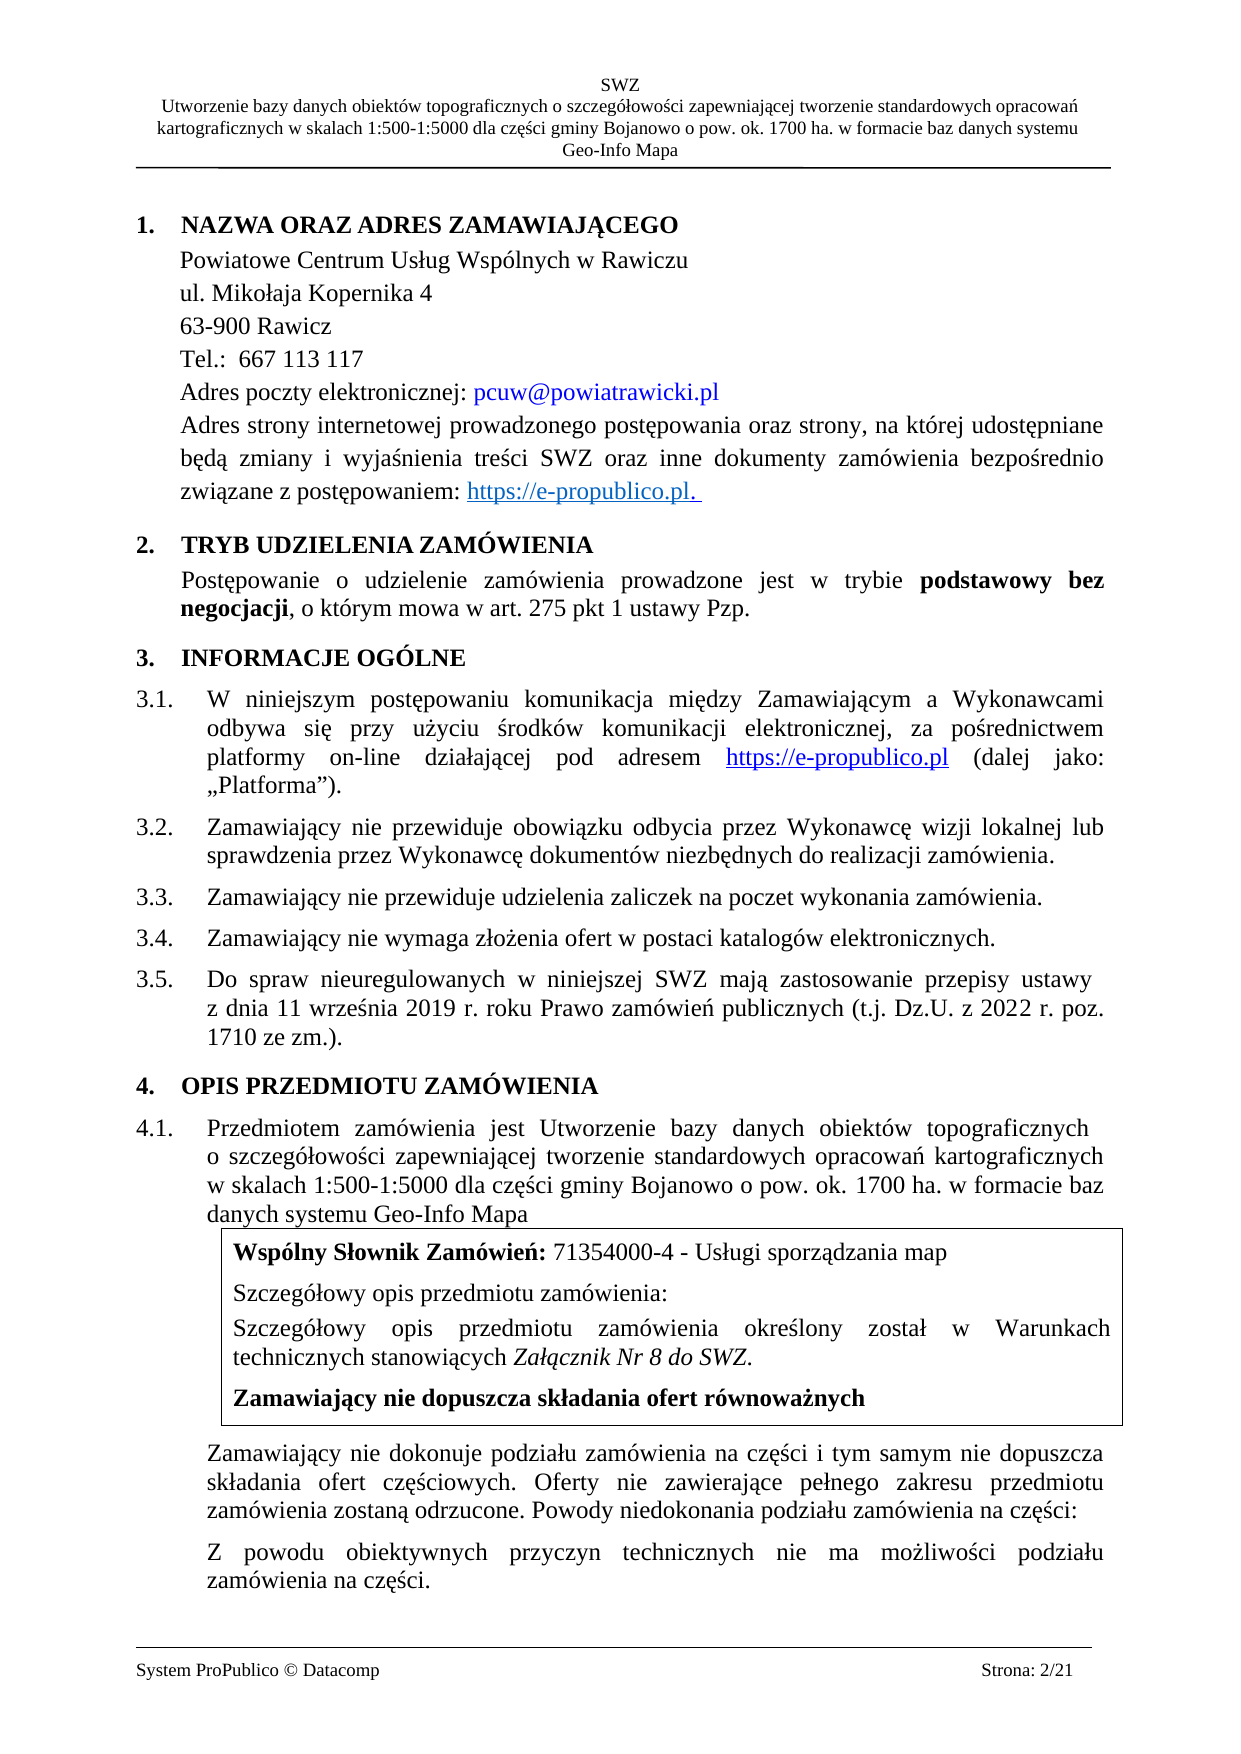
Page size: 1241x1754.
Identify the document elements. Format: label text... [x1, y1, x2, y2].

text 63-900 Rawicz [173, 311, 1104, 339]
subtitle Przedmiotem zamówienia jest Utworzenie bazy danych obiektów topograficznych o szczegółowości zapewniającej tworzenie standardowych opracowań kartograficznych w skalach 1:500-1:5000 dla części gminy Bojanowo o pow. ok. 1700 ha. w formacie baz danych systemu Geo-Info Mapa [136, 1113, 1104, 1228]
subtitle informacje ogólne [136, 643, 1104, 672]
subtitle Z powodu obiektywnych przyczyn technicznych nie ma możliwości podziału zamówienia na części. [207, 1537, 1104, 1594]
subtitle Zamawiający nie wymaga złożenia ofert w postaci katalogów elektronicznych. [136, 923, 1104, 952]
subtitle Do spraw nieuregulowanych w niniejszej SWZ mają zastosowanie przepisy ustawy z dnia 11 września 2019 r. roku Prawo zamówień publicznych (t.j. Dz.U. z 2022 r. poz. 1710 ze zm.). [136, 964, 1104, 1051]
table_header Wspólny Słownik Zamówień: 71354000-4 - Usługi sporządzania map Szczegółowy opis przedmiotu zamówienia: Szczegółowy opis przedmiotu zamówienia określony został w Warunkach technicznych stanowiących Załącznik Nr 8 do SWZ. Zamawiający nie dopuszcza składania ofert równoważnych [222, 1229, 1122, 1424]
text Tel.: 667 113 117 [173, 344, 1104, 372]
text Adres strony internetowej prowadzonego postępowania oraz strony, na której udostępniane będą zmiany i wyjaśnienia treści SWZ oraz inne dokumenty zamówienia bezpośrednio związane z postępowaniem: https://e-propublico.pl. [180, 410, 1104, 504]
text Adres poczty elektronicznej: pcuw@powiatrawicki.pl [173, 377, 1104, 406]
subtitle Zamawiający nie przewiduje udzielenia zaliczek na poczet wykonania zamówienia. [136, 882, 1104, 911]
subtitle Zamawiający nie przewiduje obowiązku odbycia przez Wykonawcę wizji lokalnej lub sprawdzenia przez Wykonawcę dokumentów niezbędnych do realizacji zamówienia. [136, 812, 1104, 869]
subtitle Nazwa oraz adres Zamawiającego [136, 210, 1104, 238]
subtitle Zamawiający nie dokonuje podziału zamówienia na części i tym samym nie dopuszcza składania ofert częściowych. Oferty nie zawierające pełnego zakresu przedmiotu zamówienia zostaną odrzucone. Powody niedokonania podziału zamówienia na części: [207, 1438, 1104, 1524]
text Postępowanie o udzielenie zamówienia prowadzone jest w trybie podstawowy bez negocjacji, o którym mowa w art. 275 pkt 1 ustawy Pzp. [180, 565, 1104, 622]
subtitle W niniejszym postępowaniu komunikacja między Zamawiającym a Wykonawcami odbywa się przy użyciu środków komunikacji elektronicznej, za pośrednictwem platformy on-line działającej pod adresem https://e-propublico.pl (dalej jako: „Platforma”). [136, 684, 1104, 799]
text Powiatowe Centrum Usług Wspólnych w Rawiczu [173, 245, 1104, 273]
subtitle Opis przedmiotu zamówienia [136, 1071, 1104, 1100]
subtitle Tryb udzielenia zamówienia [136, 530, 1104, 558]
text ul. Mikołaja Kopernika 4 [173, 278, 1104, 306]
